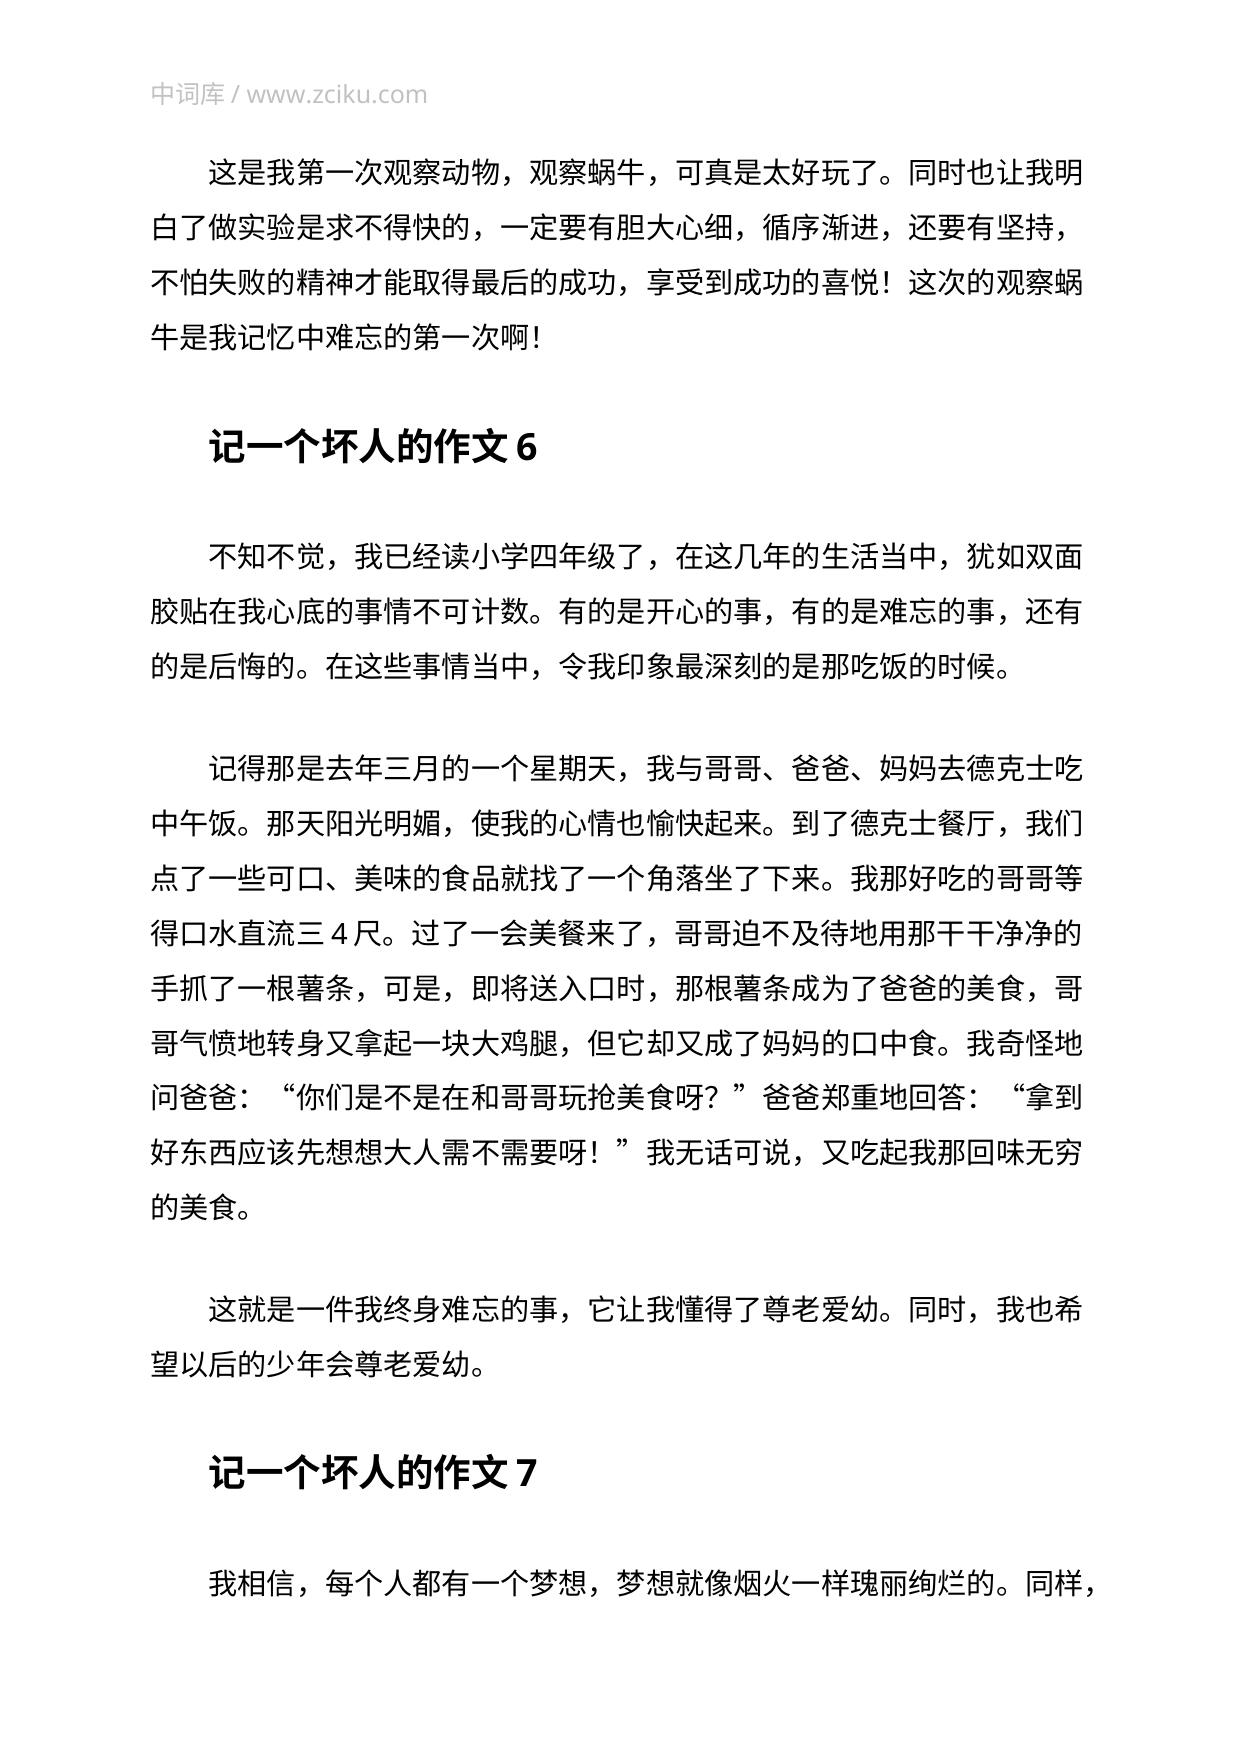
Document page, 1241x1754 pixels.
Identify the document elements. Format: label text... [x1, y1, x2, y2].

text 这就是一件我终身难忘的事，它让我懂得了尊老爱幼。同时，我也希望以后的少年会尊老爱幼。 [150, 1287, 1090, 1384]
text 不知不觉，我已经读小学四年级了，在这几年的生活当中，犹如双面胶贴在我心底的事情不可计数。有的是开心的事，有的是难忘的事，还有的是后悔的。在这些事情当中，令我印象最深刻的是那吃饭的时候。 [150, 534, 1090, 686]
text 记一个坏人的作文7 [150, 1443, 1090, 1498]
text 记一个坏人的作文6 [150, 416, 1090, 471]
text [150, 1561, 1090, 1603]
text 记得那是去年三月的一个星期天，我与哥哥、爸爸、妈妈去德克士吃中午饭。那天阳光明媚，使我的心情也愉快起来。到了德克士餐厅，我们点了一些可口、美味的食品就找了一个角落坐了下来。我那好吃的哥哥等得口水直流三4尺。过了一会美餐来了，哥哥迫不及待地用那干干净净的手抓了一根薯条，可是，即将送入口时，那根薯条成为了爸爸的美食，哥哥气愤地转身又拿起一块大鸡腿，但它却又成了妈妈的口中食。我奇怪地问爸爸：“你们是不是在和哥哥玩抢美食呀？”爸爸郑重地回答：“拿到好东西应该先想想大人需不需要呀！”我无话可说，又吃起我那回味无穷的美食。 [150, 746, 1090, 1227]
text 这是我第一次观察动物，观察蜗牛，可真是太好玩了。同时也让我明白了做实验是求不得快的，一定要有胆大心细，循序渐进，还要有坚持，不怕失败的精神才能取得最后的成功，享受到成功的喜悦！这次的观察蜗牛是我记忆中难忘的第一次啊！ [150, 150, 1090, 357]
